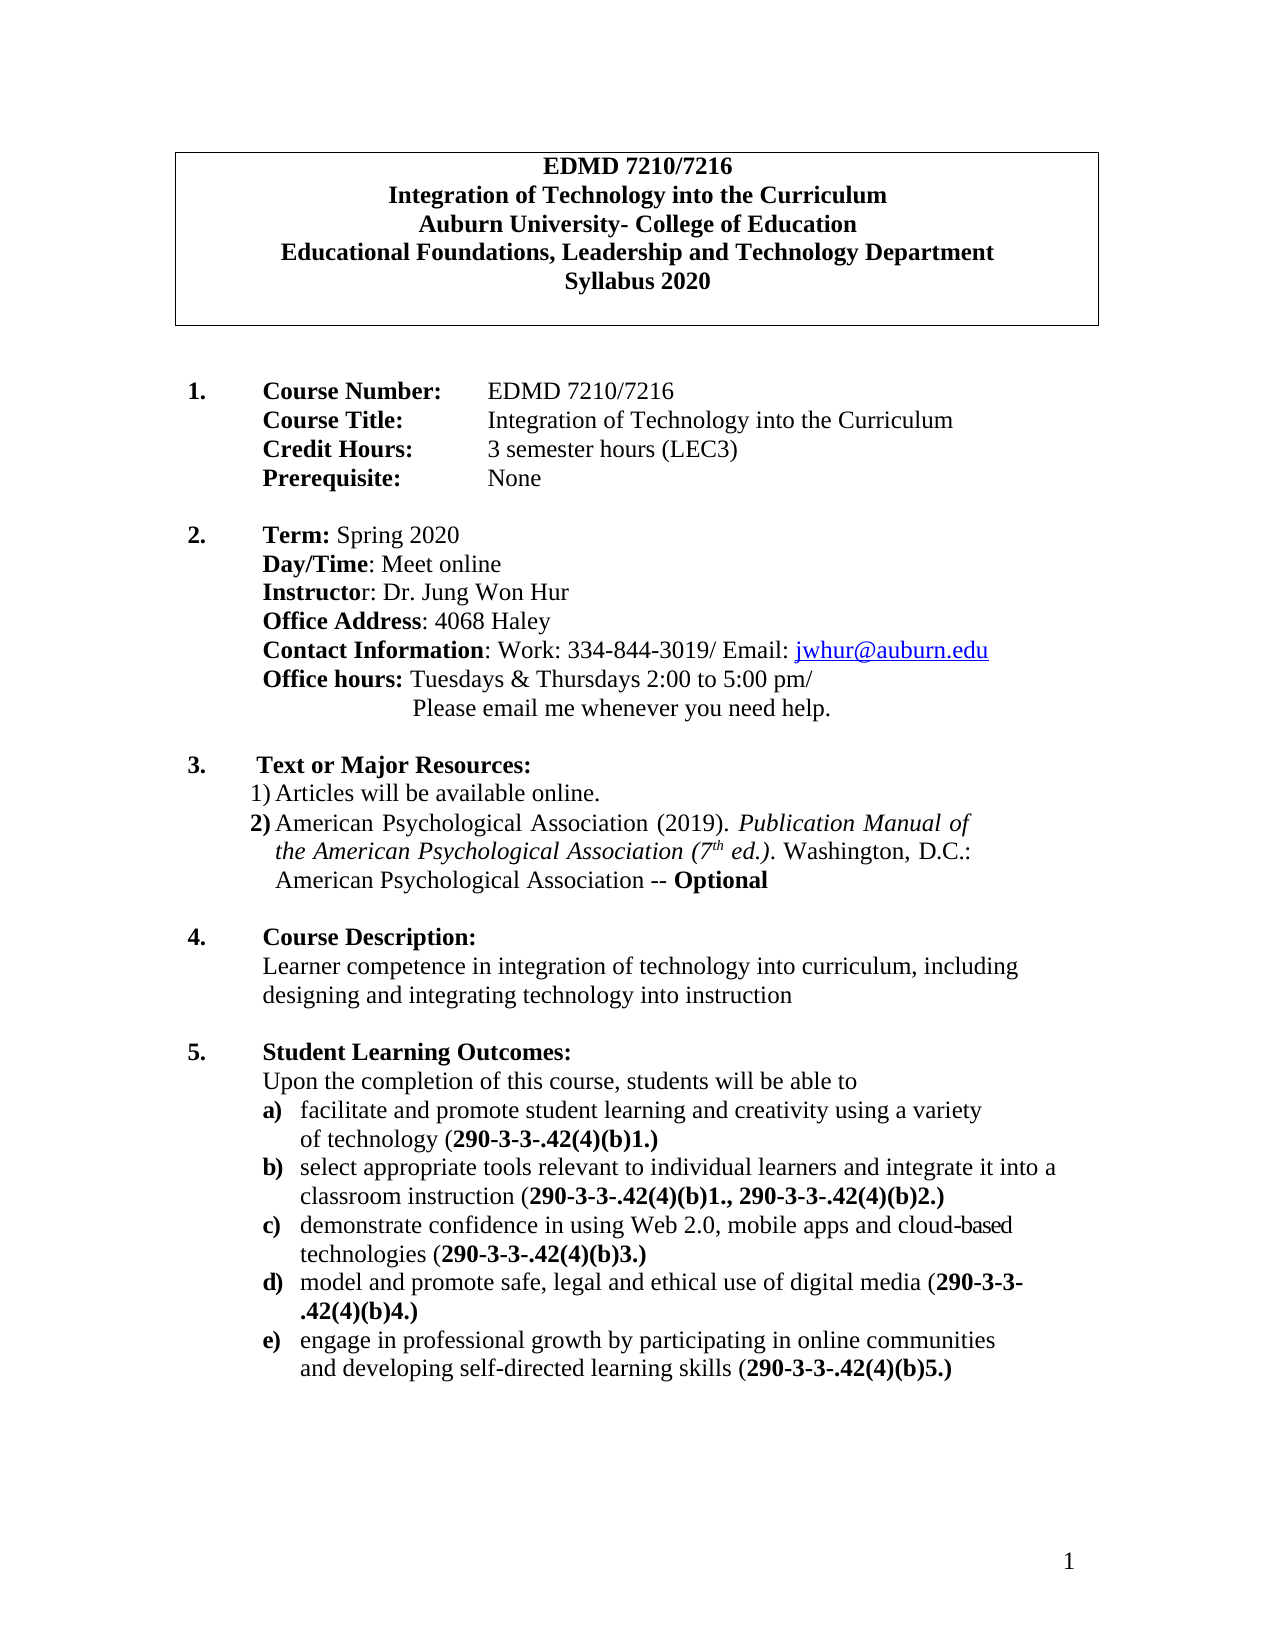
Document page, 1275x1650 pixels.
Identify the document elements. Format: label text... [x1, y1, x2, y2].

subtitle Student Learning Outcomes: [187, 1037, 1156, 1066]
list select appropriate tools relevant to individual learners and integrate it into a classroom instruction (290-3-3-.42(4)(b)1., 290-3-3-.42(4)(b)2.) [262, 1152, 1056, 1210]
list American Psychological Association (2019). Publication Manual of the American Psychological Association (7th ed.). Washington, D.C.: American Psychological Association -- Optional [250, 808, 971, 894]
text Contact Information: Work: 334-844-3019/ Email: jwhur@auburn.edu [262, 635, 1156, 664]
text Prerequisite: None [262, 463, 1156, 491]
text Office hours: Tuesdays & Thursdays 2:00 to 5:00 pm/ Please email me whenever you need help. [262, 664, 833, 722]
list Course Number: EDMD 7210/7216 [187, 376, 1156, 405]
list engage in professional growth by participating in online communities and developing self-directed learning skills (290-3-3-.42(4)(b)5.) [262, 1325, 1038, 1382]
text Day/Time: Meet online Instructor: Dr. Jung Won Hur Office Address: 4068 Haley [262, 549, 571, 635]
list model and promote safe, legal and ethical use of digital media (290-3-3- [262, 1267, 1156, 1296]
text Course Title: Integration of Technology into the Curriculum [262, 405, 1156, 434]
text Credit Hours: 3 semester hours (LEC3) [262, 434, 1156, 463]
subtitle Course Description: [187, 923, 1156, 951]
list demonstrate confidence in using Web 2.0, mobile apps and cloud-based technologies (290-3-3-.42(4)(b)3.) [262, 1210, 1017, 1267]
text Learner competence in integration of technology into curriculum, including designing and integrating technology into instruction [262, 951, 1067, 1009]
subtitle .42(4)(b)4.) [300, 1296, 1156, 1325]
text Upon the completion of this course, students will be able to [262, 1066, 1156, 1095]
subtitle Text or Major Resources: [187, 750, 1156, 779]
list Term: Spring 2020 [187, 520, 1156, 549]
list facilitate and promote student learning and creativity using a variety of technology (290-3-3-.42(4)(b)1.) [262, 1096, 1009, 1152]
list Articles will be available online. [250, 779, 1156, 808]
